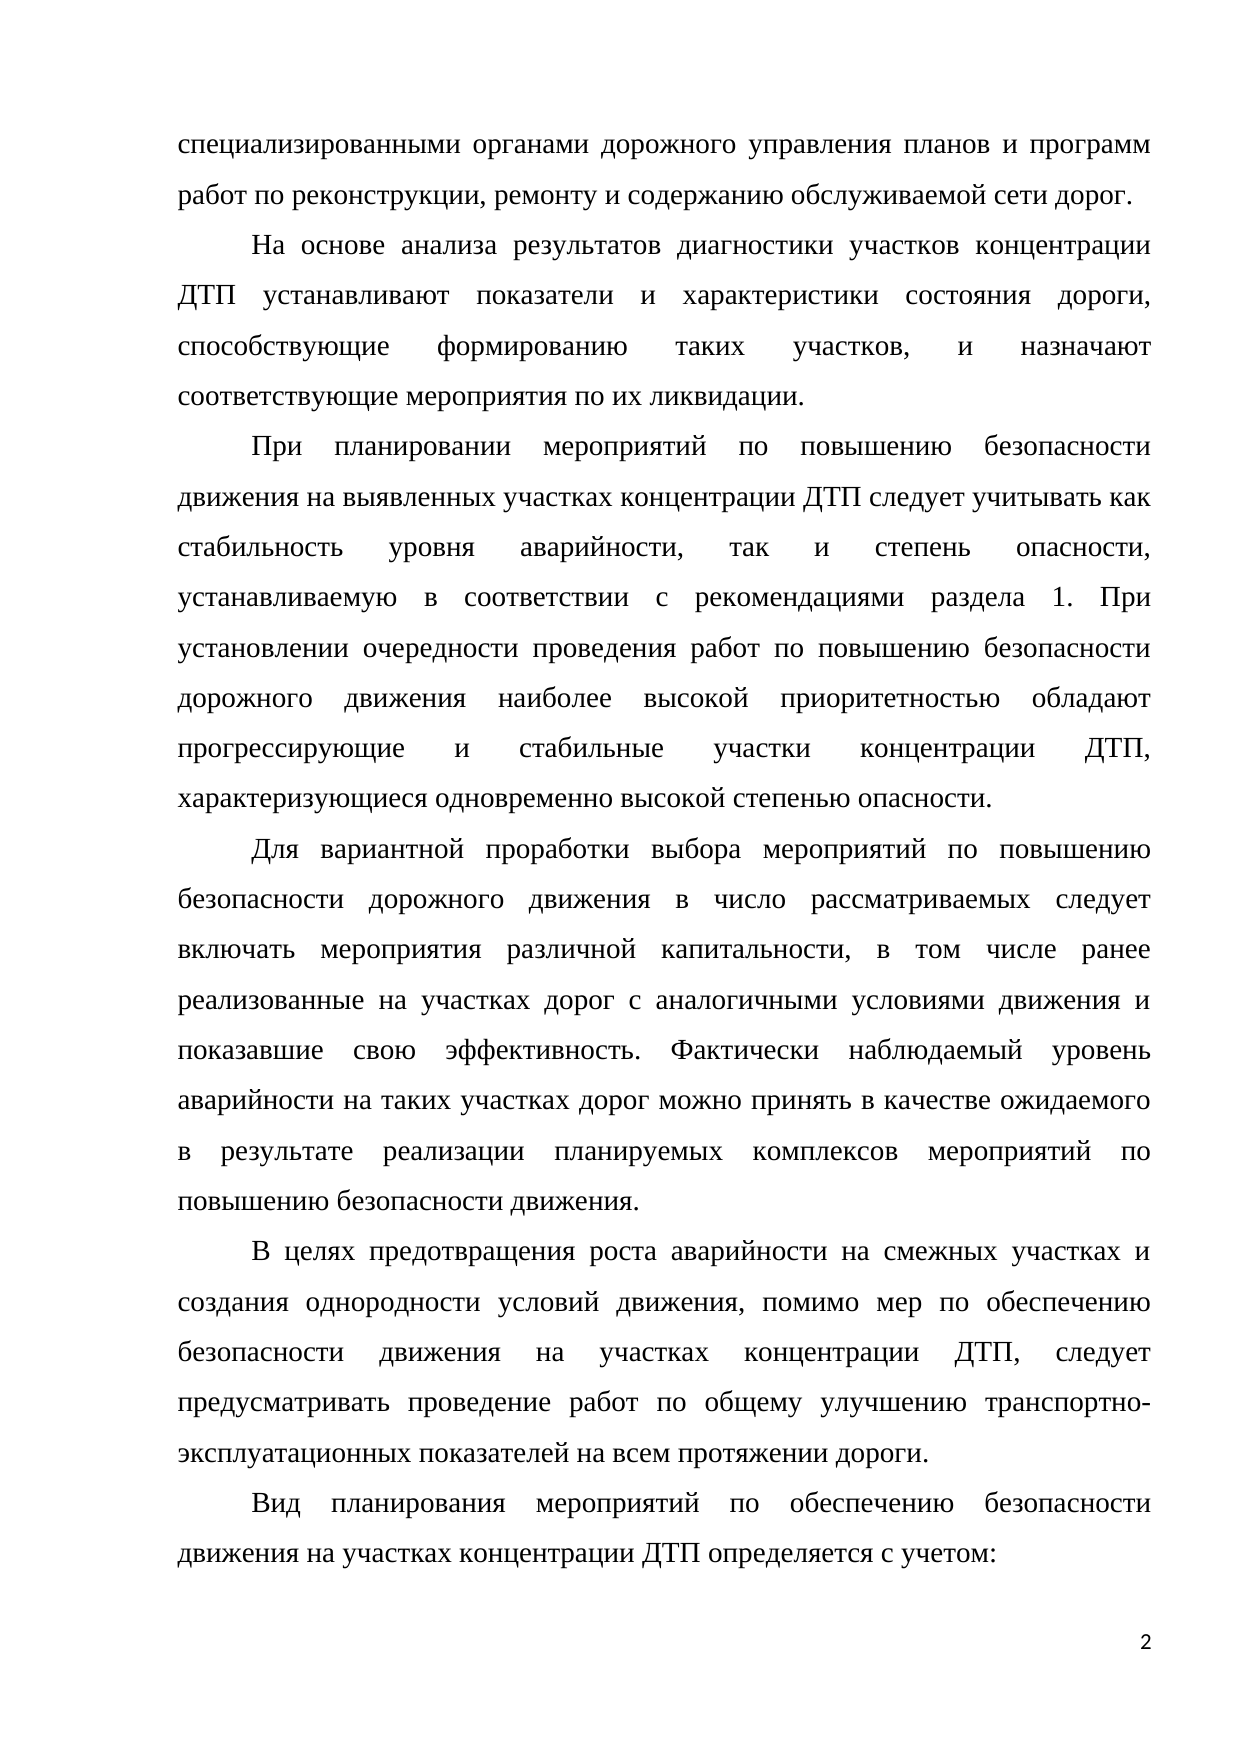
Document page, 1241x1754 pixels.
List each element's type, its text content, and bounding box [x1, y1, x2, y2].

text Для вариантной проработки выбора мероприятий по повышению безопасности дорожного движения в число рассматриваемых следует включать мероприятия различной капитальности, в том числе ранее реализованные на участках дорог с аналогичными условиями движения и показавшие свою эффективность. Фактически наблюдаемый уровень аварийности на таких участках дорог можно принять в качестве ожидаемого в результате реализации планируемых комплексов мероприятий по повышению безопасности движения. [177, 831, 1152, 1217]
text Вид планирования мероприятий по обеспечению безопасности движения на участках концентрации ДТП определяется с учетом: [177, 1485, 1152, 1569]
text В целях предотвращения роста аварийности на смежных участках и создания однородности условий движения, помимо мер по обеспечению безопасности движения на участках концентрации ДТП, следует предусматривать проведение работ по общему улучшению транспортно-эксплуатационных показателей на всем протяжении дороги. [177, 1233, 1152, 1468]
text На основе анализа результатов диагностики участков концентрации ДТП устанавливают показатели и характеристики состояния дороги, способствующие формированию таких участков, и назначают соответствующие мероприятия по их ликвидации. [177, 227, 1152, 412]
text При планировании мероприятий по повышению безопасности движения на выявленных участках концентрации ДТП следует учитывать как стабильность уровня аварийности, так и степень опасности, устанавливаемую в соответствии с рекомендациями раздела 1. При установлении очередности проведения работ по повышению безопасности дорожного движения наиболее высокой приоритетностью обладают прогрессирующие и стабильные участки концентрации ДТП, характеризующиеся одновременно высокой степенью опасности. [177, 428, 1152, 814]
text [177, 127, 1152, 210]
